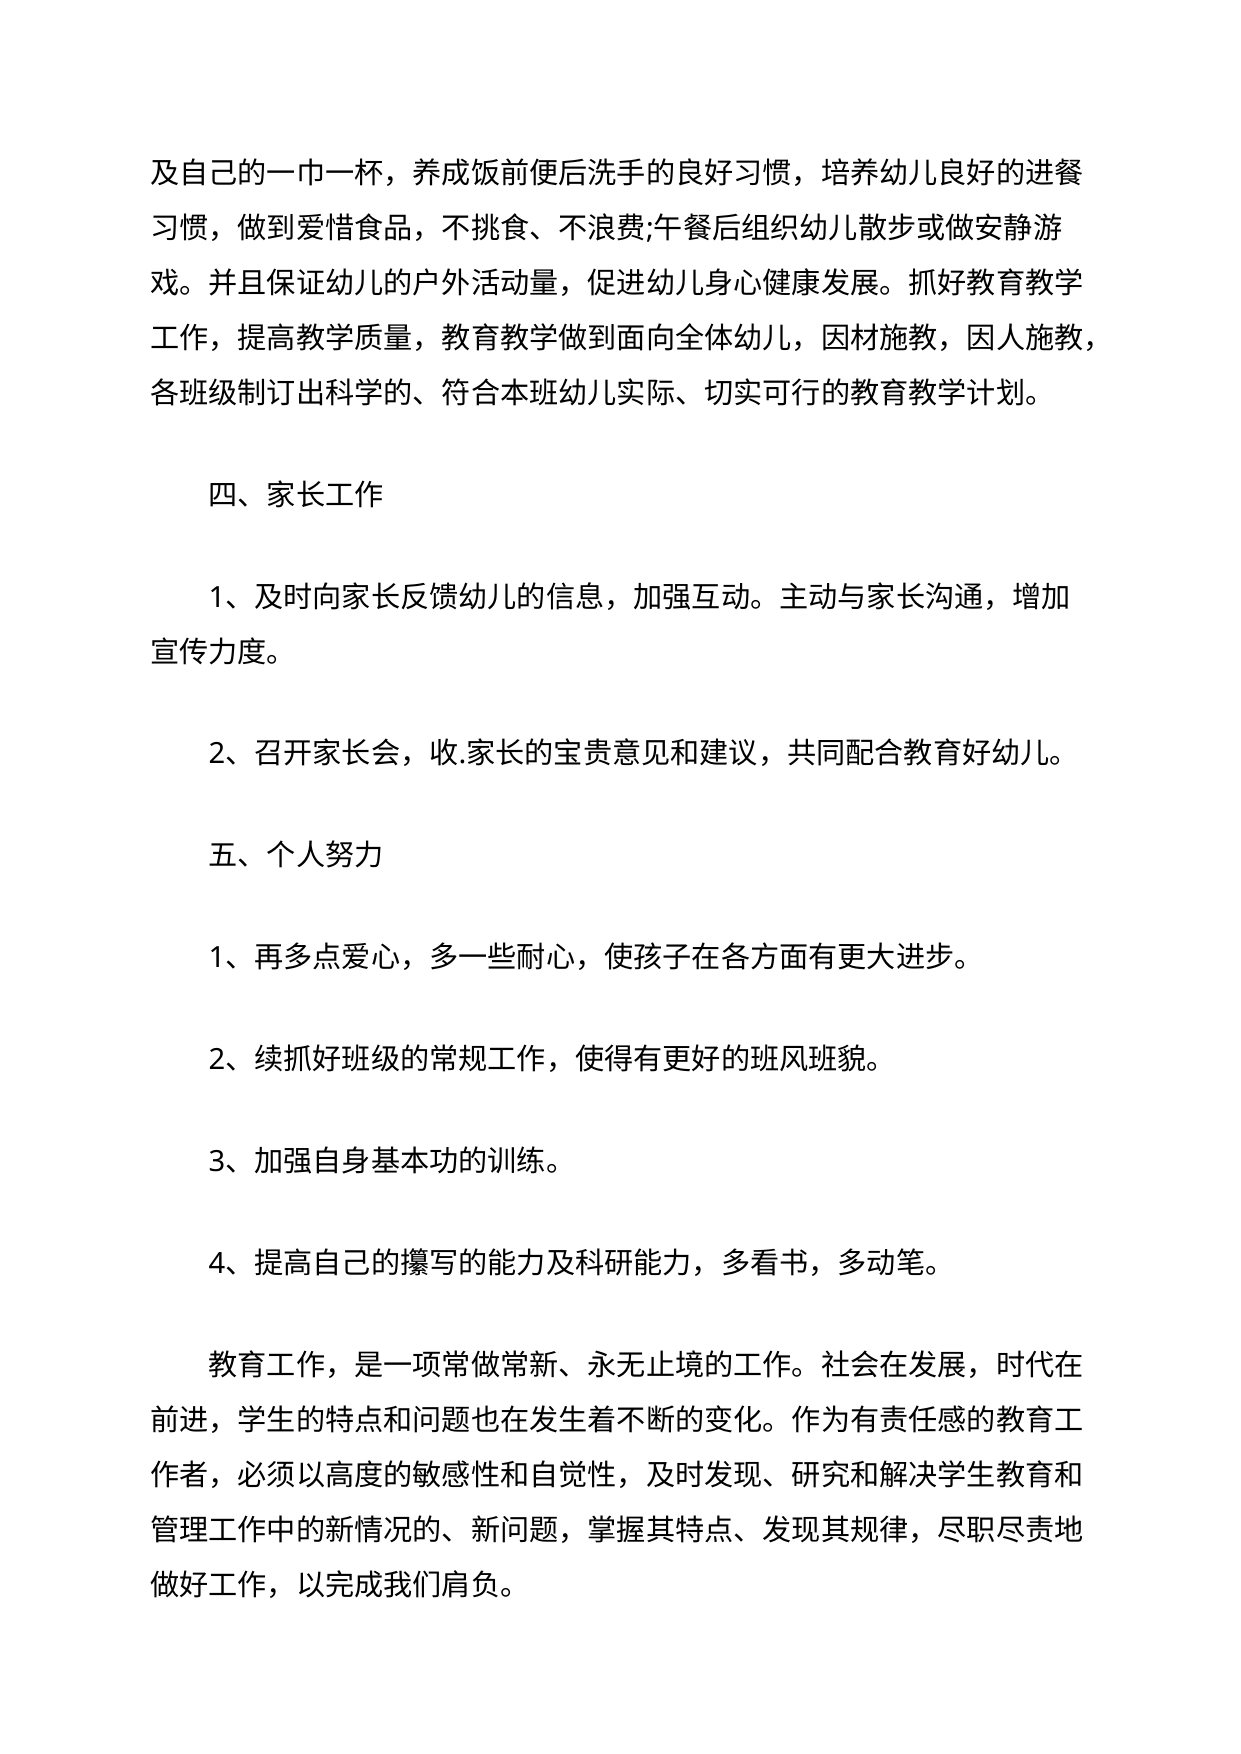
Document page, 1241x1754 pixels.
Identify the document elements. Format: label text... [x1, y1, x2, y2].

text 2、召开家长会，收.家长的宝贵意见和建议，共同配合教育好幼儿。 [150, 730, 1090, 772]
text 五、个人努力 [150, 832, 1090, 874]
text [150, 150, 1090, 412]
text 教育工作，是一项常做常新、永无止境的工作。社会在发展，时代在前进，学生的特点和问题也在发生着不断的变化。作为有责任感的教育工作者，必须以高度的敏感性和自觉性，及时发现、研究和解决学生教育和管理工作中的新情况的、新问题，掌握其特点、发现其规律，尽职尽责地做好工作，以完成我们肩负。 [150, 1342, 1090, 1603]
text 4、提高自己的攥写的能力及科研能力，多看书，多动笔。 [150, 1240, 1090, 1282]
text 1、及时向家长反馈幼儿的信息，加强互动。主动与家长沟通，增加宣传力度。 [150, 573, 1090, 671]
text 3、加强自身基本功的训练。 [150, 1138, 1090, 1180]
text 1、再多点爱心，多一些耐心，使孩子在各方面有更大进步。 [150, 934, 1090, 976]
text 四、家长工作 [150, 471, 1090, 514]
text 2、续抓好班级的常规工作，使得有更好的班风班貌。 [150, 1036, 1090, 1078]
